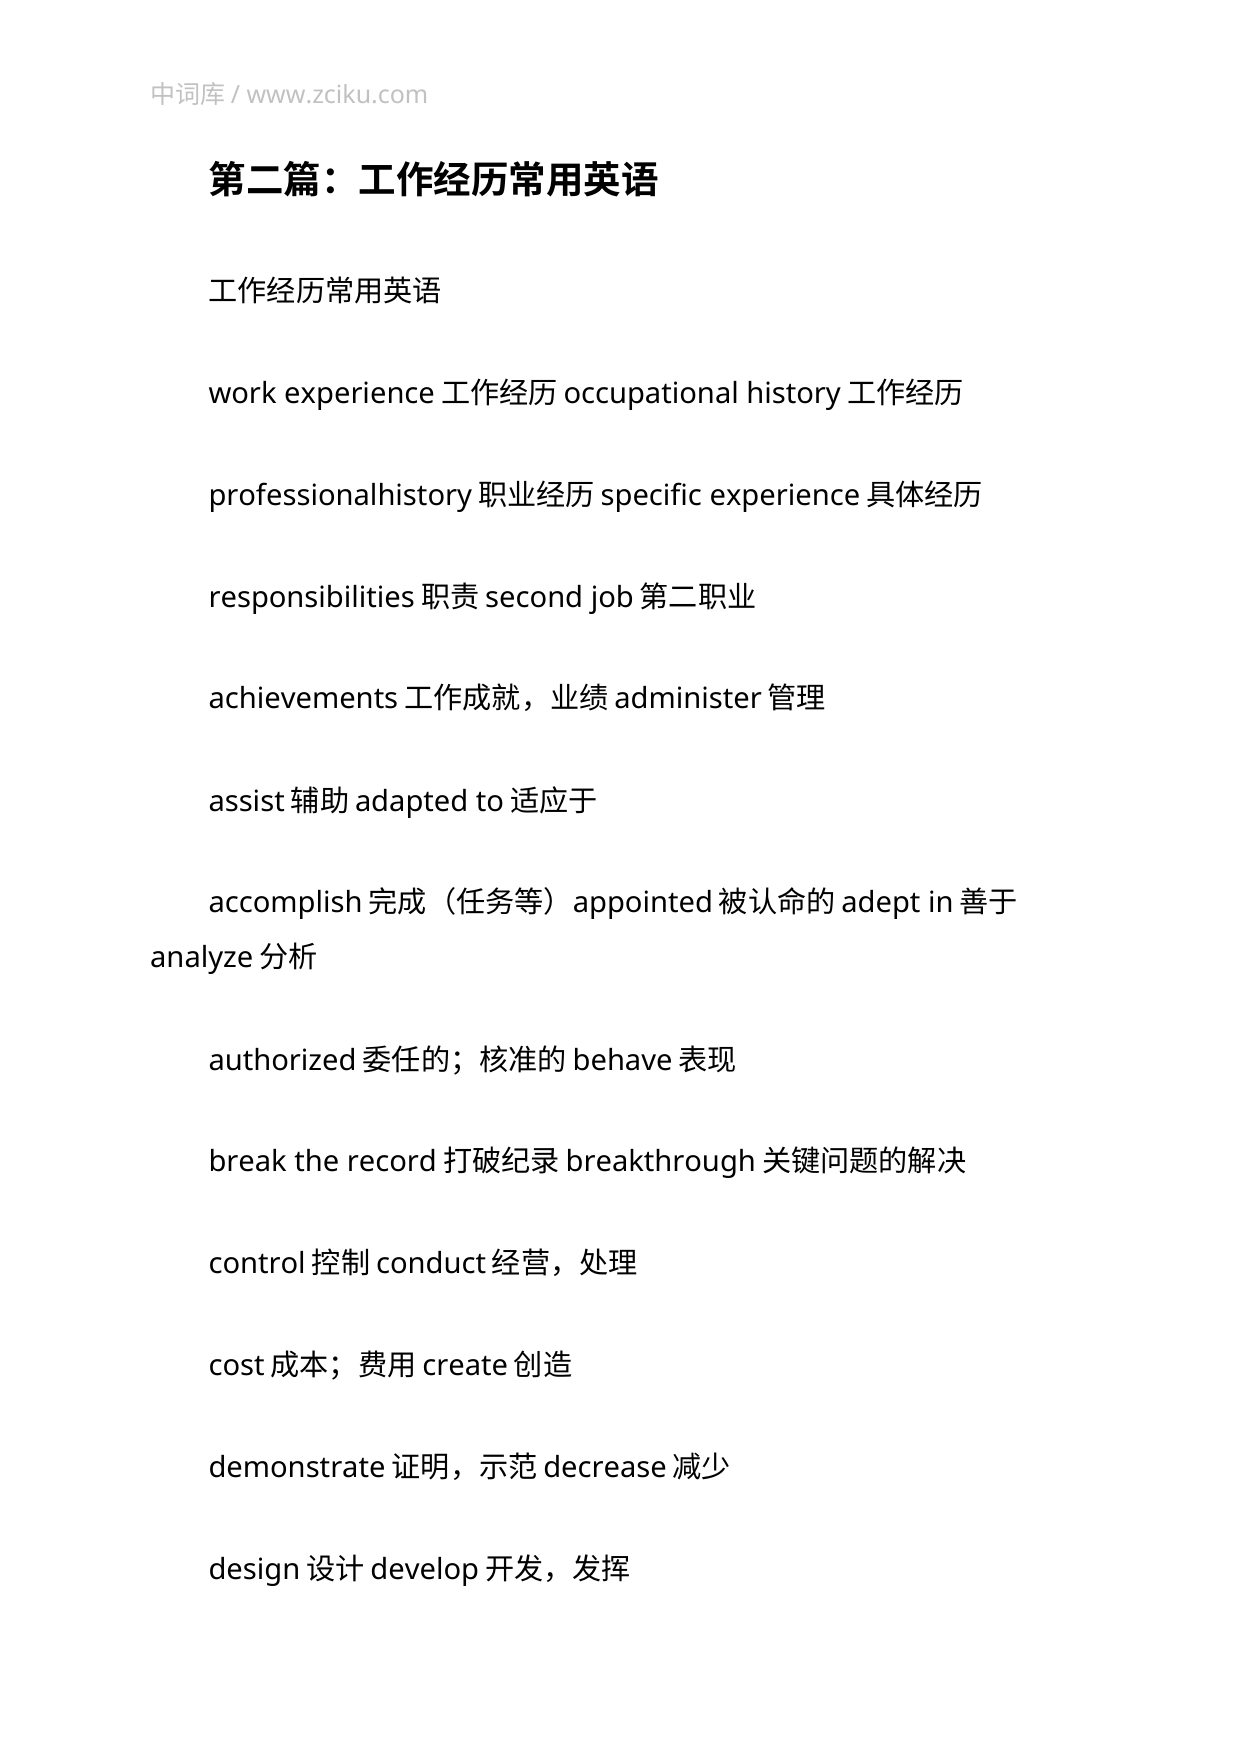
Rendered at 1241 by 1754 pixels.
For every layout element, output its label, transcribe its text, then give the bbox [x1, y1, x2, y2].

text control控制conduct经营，处理 [150, 1240, 1090, 1282]
text cost成本；费用create创造 [150, 1342, 1090, 1384]
text work experience工作经历occupational history工作经历 [150, 369, 1090, 412]
text professionalhistory职业经历specific experience具体经历 [150, 471, 1090, 513]
text assist辅助adapted to适应于 [150, 777, 1090, 819]
text demonstrate证明，示范decrease减少 [150, 1444, 1090, 1486]
text break the record打破纪录breakthrough关键问题的解决 [150, 1138, 1090, 1180]
text accomplish完成（任务等）appointed被认命的adept in善于analyze分析 [150, 879, 1090, 976]
text achievements工作成就，业绩administer管理 [150, 675, 1090, 717]
text authorized委任的；核准的behave表现 [150, 1036, 1090, 1078]
text 工作经历常用英语 [150, 267, 1090, 310]
text design设计develop开发，发挥 [150, 1546, 1090, 1588]
text 第二篇：工作经历常用英语 [150, 150, 1090, 204]
text responsibilities职责second job第二职业 [150, 573, 1090, 616]
